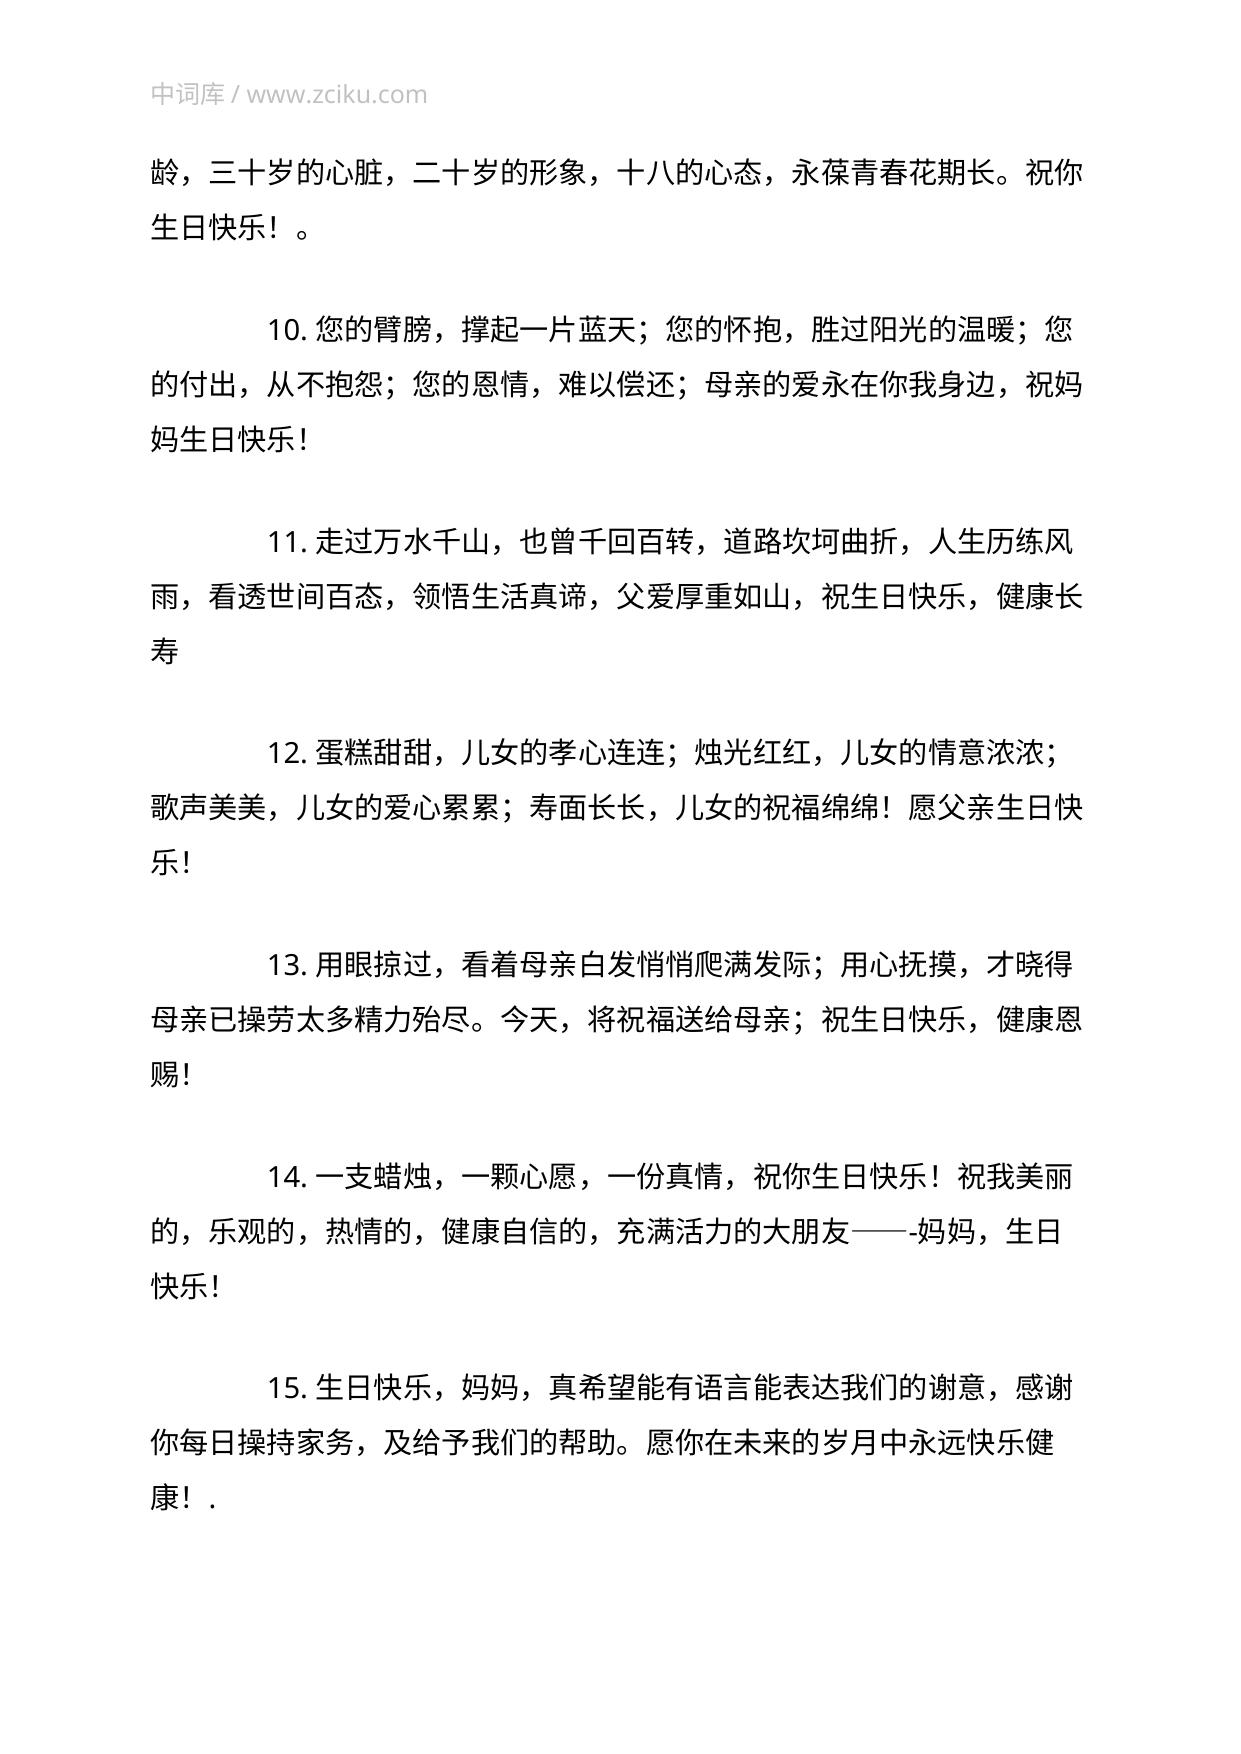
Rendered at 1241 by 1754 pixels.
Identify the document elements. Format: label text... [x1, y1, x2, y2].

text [150, 150, 1090, 247]
text 12. 蛋糕甜甜，儿女的孝心连连；烛光红红，儿女的情意浓浓；歌声美美，儿女的爱心累累；寿面长长，儿女的祝福绵绵！愿父亲生日快乐！ [150, 730, 1090, 882]
text 15. 生日快乐，妈妈，真希望能有语言能表达我们的谢意，感谢你每日操持家务，及给予我们的帮助。愿你在未来的岁月中永远快乐健康！. [150, 1365, 1090, 1517]
text 13. 用眼掠过，看着母亲白发悄悄爬满发际；用心抚摸，才晓得母亲已操劳太多精力殆尽。今天，将祝福送给母亲；祝生日快乐，健康恩赐！ [150, 942, 1090, 1094]
text 10. 您的臂膀，撑起一片蓝天；您的怀抱，胜过阳光的温暖；您的付出，从不抱怨；您的恩情，难以偿还；母亲的爱永在你我身边，祝妈妈生日快乐！ [150, 307, 1090, 459]
text 11. 走过万水千山，也曾千回百转，道路坎坷曲折，人生历练风雨，看透世间百态，领悟生活真谛，父爱厚重如山，祝生日快乐，健康长寿 [150, 518, 1090, 671]
text 14. 一支蜡烛，一颗心愿，一份真情，祝你生日快乐！祝我美丽的，乐观的，热情的，健康自信的，充满活力的大朋友——-妈妈，生日快乐！ [150, 1153, 1090, 1306]
